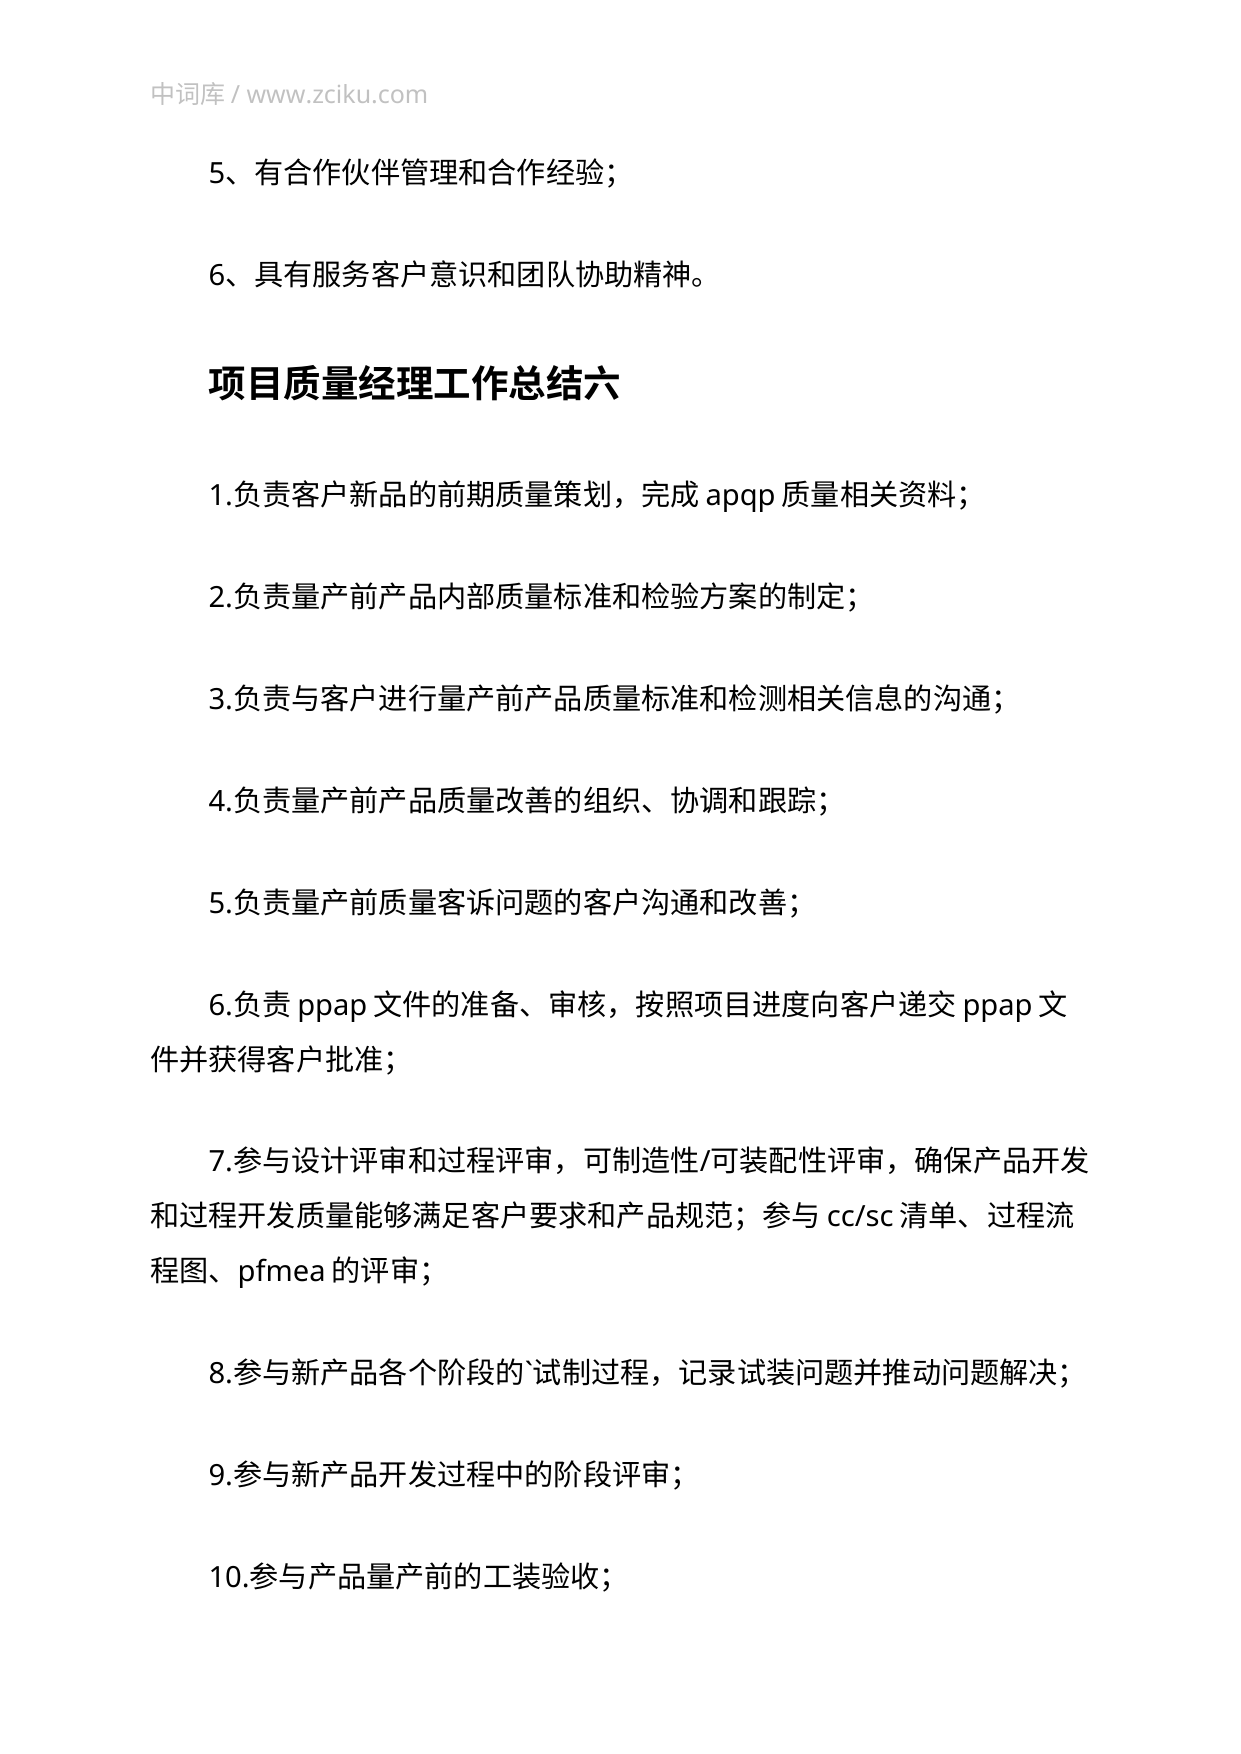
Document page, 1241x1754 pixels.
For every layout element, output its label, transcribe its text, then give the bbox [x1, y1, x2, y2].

text 8.参与新产品各个阶段的`试制过程，记录试装问题并推动问题解决； [150, 1350, 1090, 1392]
text 6、具有服务客户意识和团队协助精神。 [150, 252, 1090, 294]
text 4.负责量产前产品质量改善的组织、协调和跟踪； [150, 777, 1090, 820]
text 10.参与产品量产前的工装验收； [150, 1554, 1090, 1596]
text 5.负责量产前质量客诉问题的客户沟通和改善； [150, 879, 1090, 922]
text 5、有合作伙伴管理和合作经验； [150, 150, 1090, 192]
text 9.参与新产品开发过程中的阶段评审； [150, 1452, 1090, 1494]
text 3.负责与客户进行量产前产品质量标准和检测相关信息的沟通； [150, 675, 1090, 718]
text 6.负责ppap文件的准备、审核，按照项目进度向客户递交ppap文件并获得客户批准； [150, 981, 1090, 1078]
text 7.参与设计评审和过程评审，可制造性/可装配性评审，确保产品开发和过程开发质量能够满足客户要求和产品规范；参与cc/sc清单、过程流程图、pfmea的评审； [150, 1138, 1090, 1290]
text 2.负责量产前产品内部质量标准和检验方案的制定； [150, 573, 1090, 616]
text 项目质量经理工作总结六 [150, 354, 1090, 408]
text 1.负责客户新品的前期质量策划，完成apqp质量相关资料； [150, 471, 1090, 514]
